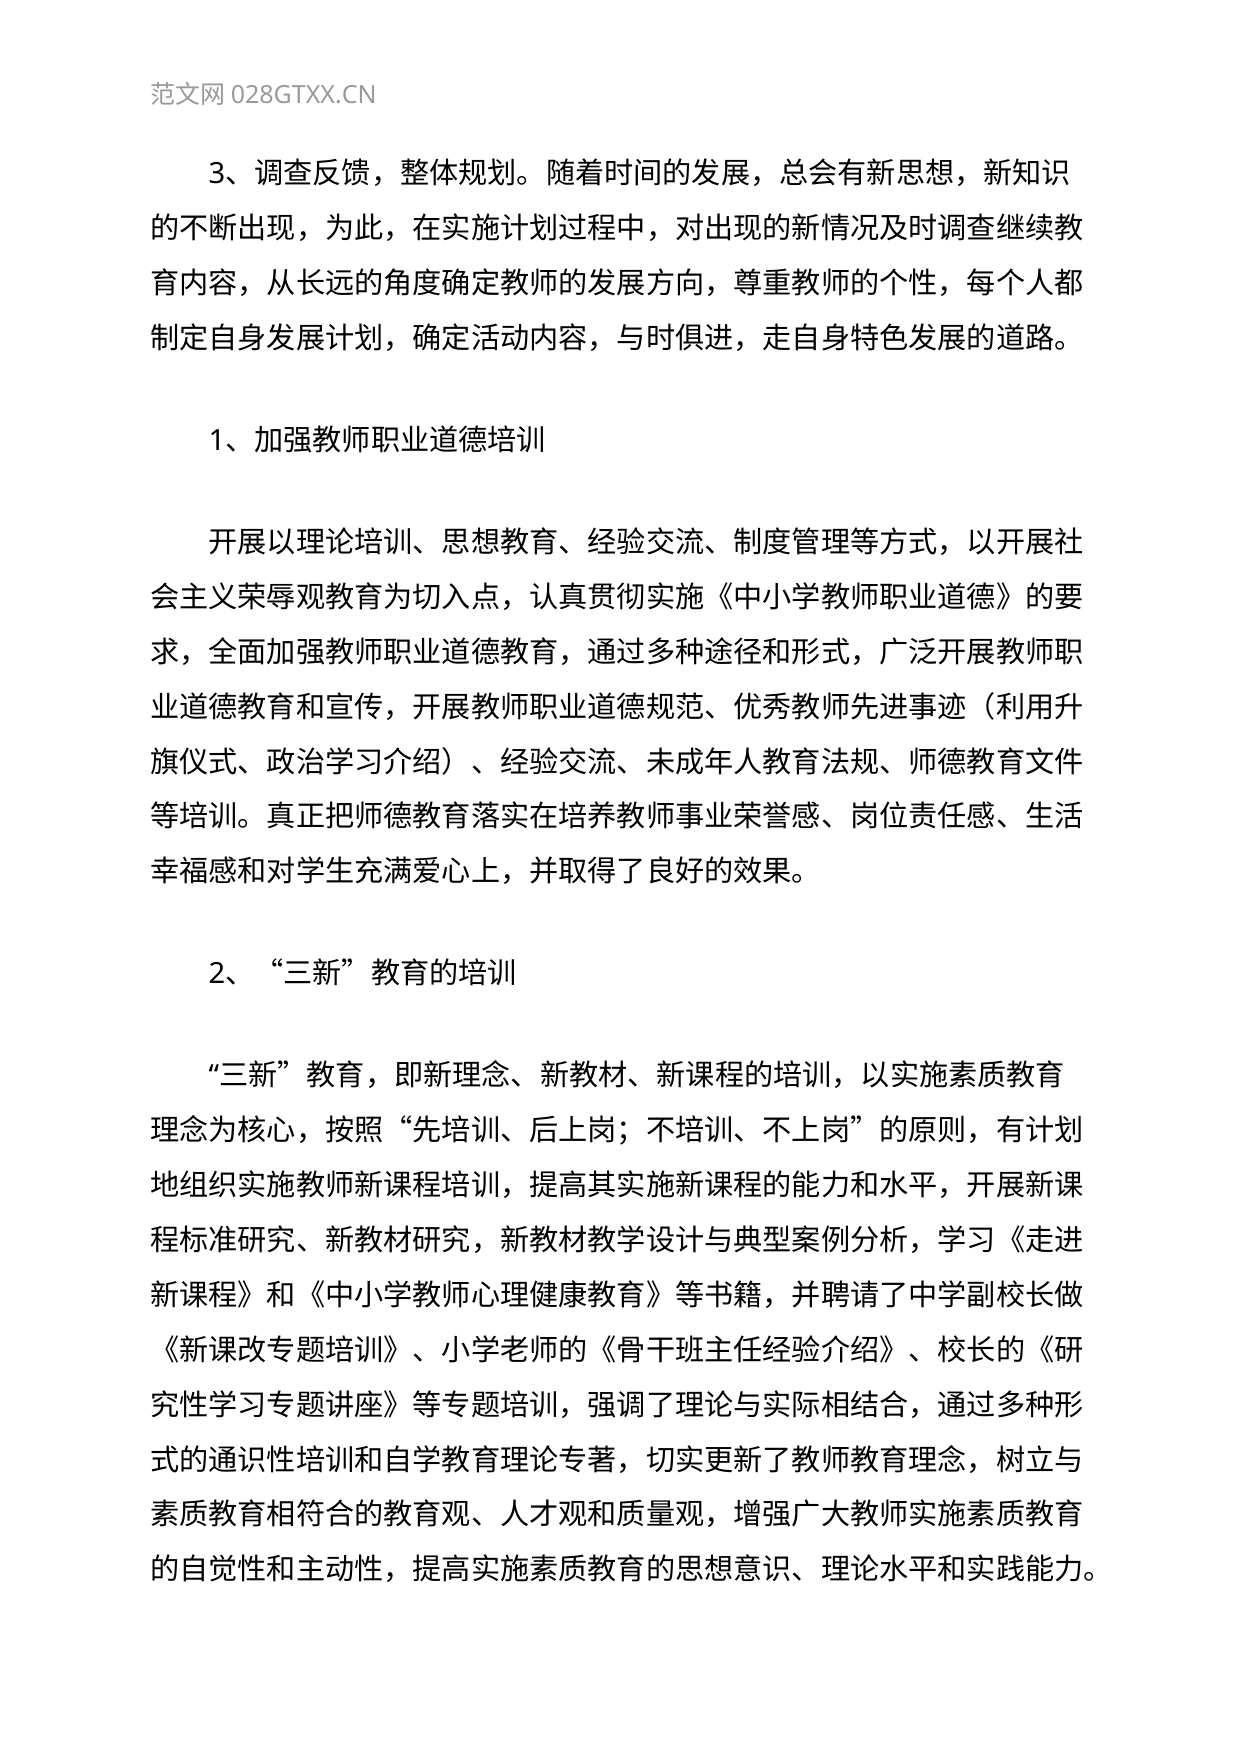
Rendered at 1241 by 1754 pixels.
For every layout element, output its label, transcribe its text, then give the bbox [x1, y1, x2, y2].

text 3、调查反馈，整体规划。随着时间的发展，总会有新思想，新知识的不断出现，为此，在实施计划过程中，对出现的新情况及时调查继续教育内容，从长远的角度确定教师的发展方向，尊重教师的个性，每个人都制定自身发展计划，确定活动内容，与时俱进，走自身特色发展的道路。 [150, 150, 1090, 357]
text 开展以理论培训、思想教育、经验交流、制度管理等方式，以开展社会主义荣辱观教育为切入点，认真贯彻实施《中小学教师职业道德》的要求，全面加强教师职业道德教育，通过多种途径和形式，广泛开展教师职业道德教育和宣传，开展教师职业道德规范、优秀教师先进事迹（利用升旗仪式、政治学习介绍）、经验交流、未成年人教育法规、师德教育文件等培训。真正把师德教育落实在培养教师事业荣誉感、岗位责任感、生活幸福感和对学生充满爱心上，并取得了良好的效果。 [150, 518, 1090, 890]
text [150, 1052, 1090, 1588]
text 1、加强教师职业道德培训 [150, 417, 1090, 459]
text 2、“三新”教育的培训 [150, 950, 1090, 992]
